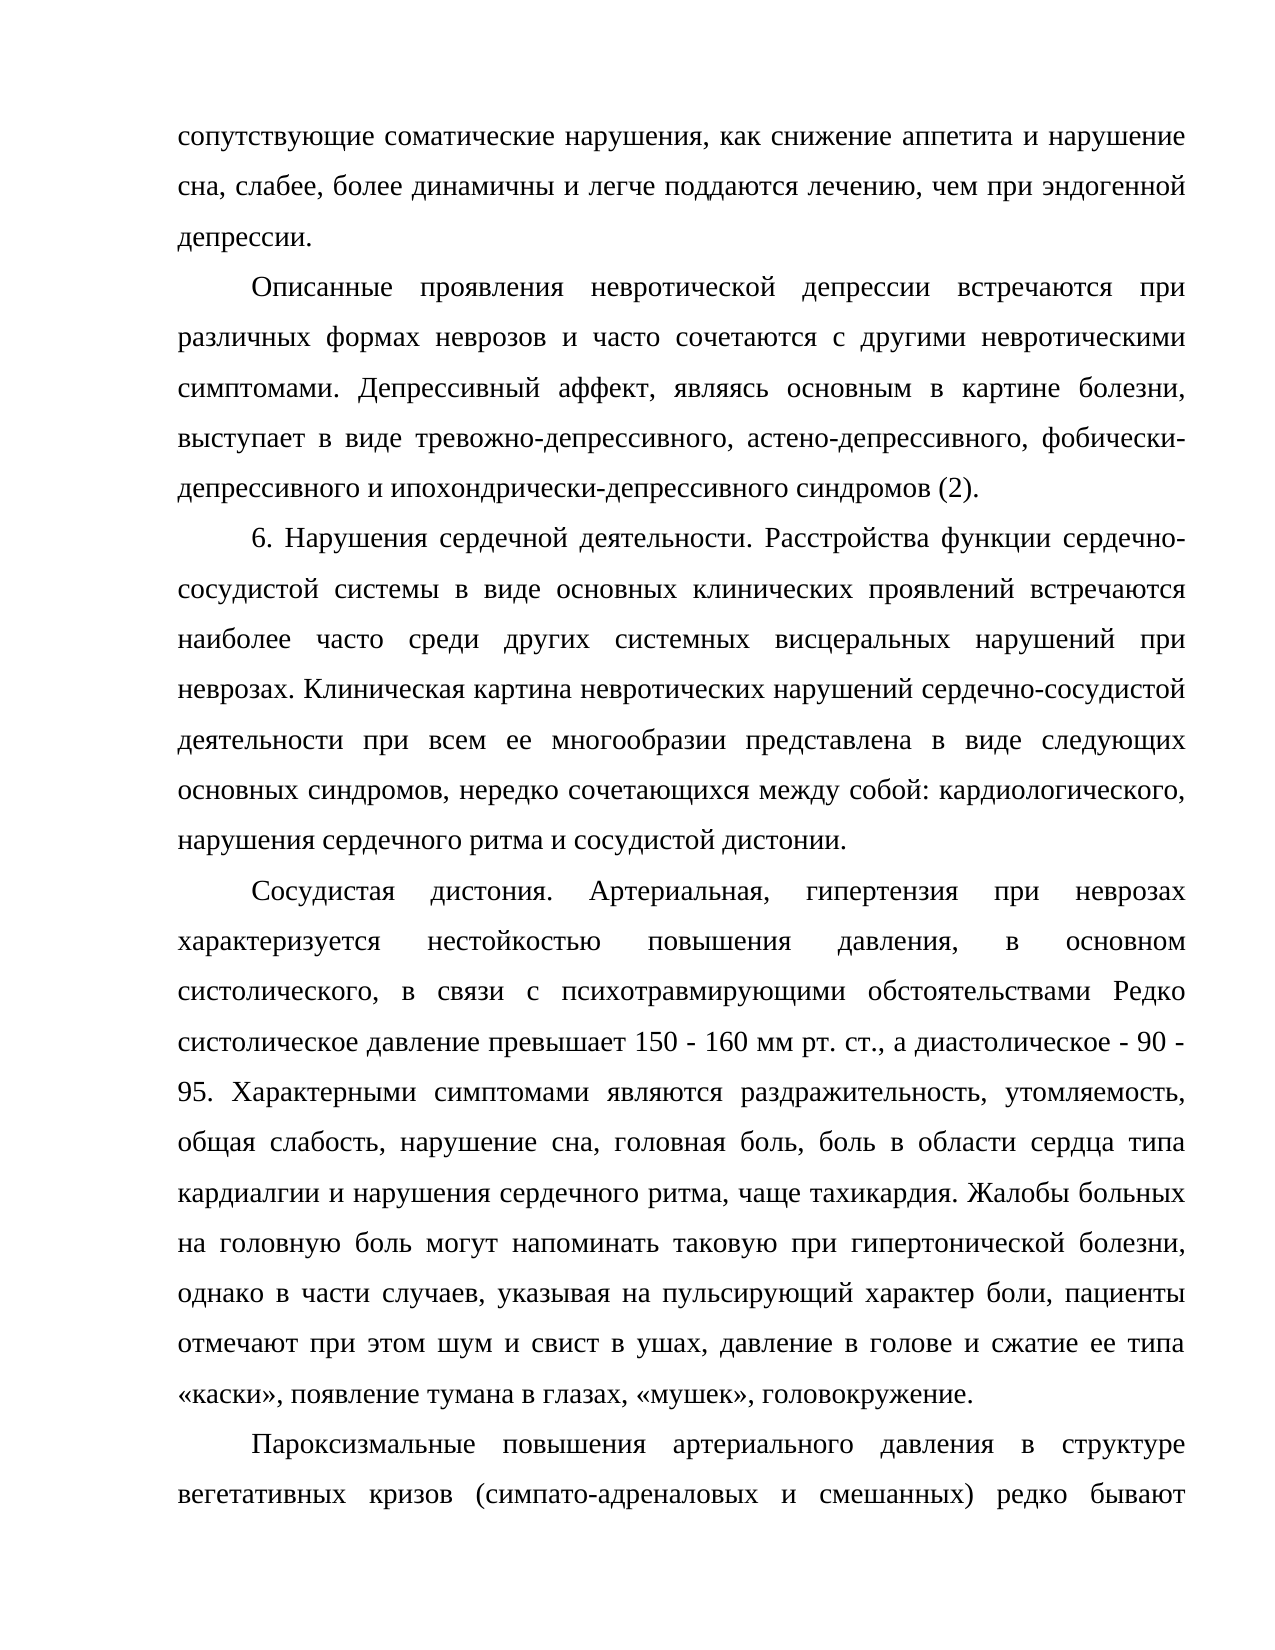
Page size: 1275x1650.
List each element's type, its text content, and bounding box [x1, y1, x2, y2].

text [177, 118, 1186, 252]
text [177, 1426, 1186, 1510]
text Сосудистая дистония. Артериальная, гипертензия при неврозах характеризуется нестойкостью повышения давления, в основном систолического, в связи с психотравмирующими обстоятельствами Редко систолическое давление превышает 150 - 160 мм рт. ст., а диастолическое - 90 - 95. Характерными симптомами являются раздражительность, утомляемость, общая слабость, нарушение сна, головная боль, боль в области сердца типа кардиалгии и нарушения сердечного ритма, чаще тахикардия. Жалобы больных на головную боль могут напоминать таковую при гипертонической болезни, однако в части случаев, указывая на пульсирующий характер боли, пациенты отмечают при этом шум и свист в ушах, давление в голове и сжатие ее типа «каски», появление тумана в глазах, «мушек», головокружение. [177, 873, 1186, 1409]
text 6. Нарушения сердечной деятельности. Расстройства функции сердечно-сосудистой системы в виде основных клинических проявлений встречаются наиболее часто среди других системных висцеральных нарушений при неврозах. Клиническая картина невротических нарушений сердечно-сосудистой деятельности при всем ее многообразии представлена в виде следующих основных синдромов, нередко сочетающихся между собой: кардиологического, нарушения сердечного ритма и сосудистой дистонии. [177, 521, 1186, 856]
text Описанные проявления невротической депрессии встречаются при различных формах неврозов и часто сочетаются с другими невротическими симптомами. Депрессивный аффект, являясь основным в картине болезни, выступает в виде тревожно-депрессивного, астено-депрессивного, фобически-депрессивного и ипохондрически-депрессивного синдромов (2). [177, 269, 1186, 504]
